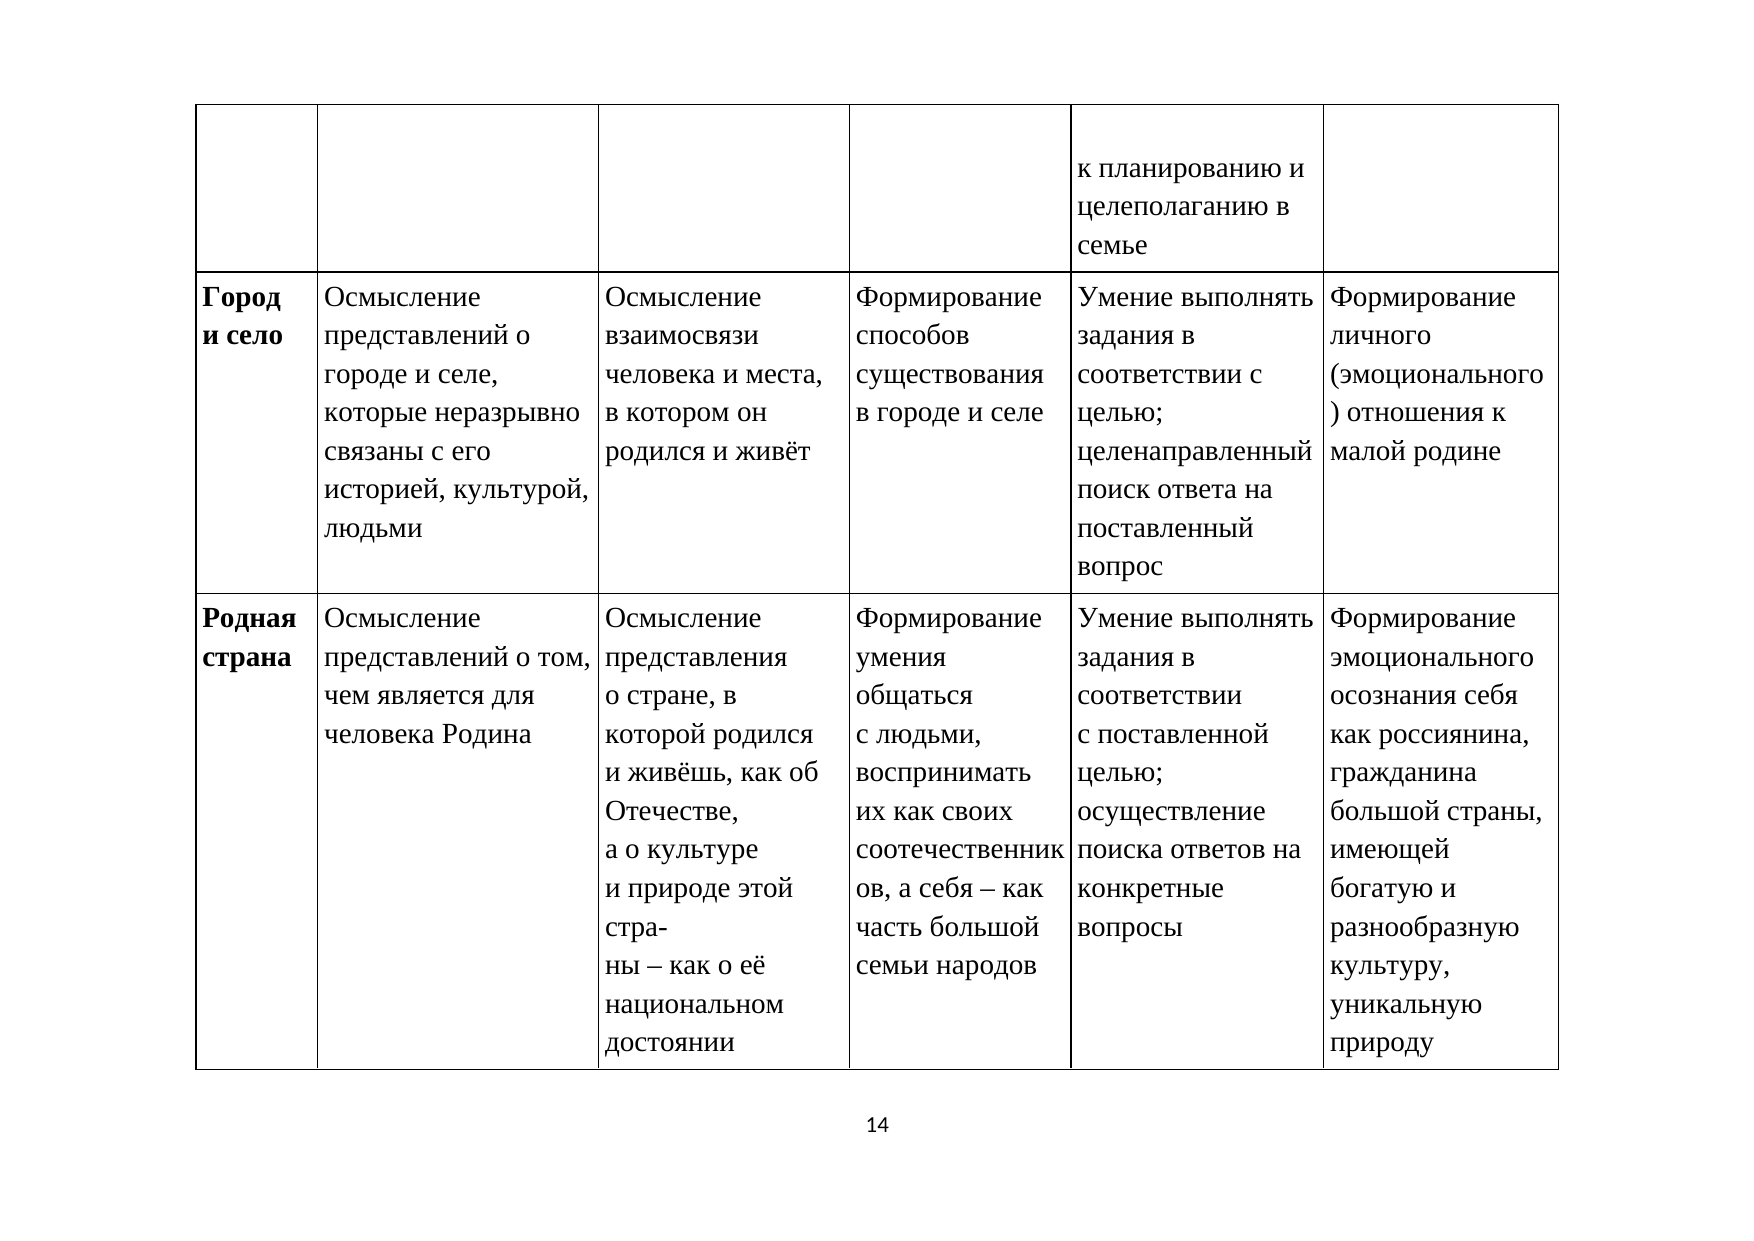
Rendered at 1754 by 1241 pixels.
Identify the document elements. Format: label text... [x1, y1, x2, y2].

table_cell Формирование личного (эмоционального) отношения к малой родине [1324, 273, 1558, 593]
table_cell Родная страна [197, 594, 317, 1068]
table_header к планированию и целеполаганию в семье [1072, 105, 1323, 271]
table_header [1324, 105, 1558, 271]
table_header [318, 105, 598, 271]
table_cell Формирование способов существования в городе и селе [850, 273, 1070, 593]
table_header [599, 105, 849, 271]
table_cell Осмысление представлений о городе и селе, которые неразрывно связаны с его историей, культурой, людьми [318, 273, 598, 593]
table_cell Умение выполнять задания в соответствии с целью; целенаправленный поиск ответа на поставленный вопрос [1072, 273, 1323, 593]
table_header [850, 105, 1070, 271]
table_cell Формирование умения общаться с людьми, воспринимать их как своих соотечественников, а себя – как часть большой семьи народов [850, 594, 1070, 1068]
table_cell Осмысление взаимосвязи человека и места, в котором он родился и живёт [599, 273, 849, 593]
table_cell Город и село [197, 273, 317, 593]
table_cell Умение выполнять задания в соответствии с поставленной целью; осуществление поиска ответов на конкретные вопросы [1072, 594, 1323, 1068]
table_cell Формирование эмоционального осознания себя как россиянина, гражданина большой страны, имеющей богатую и разнообразную культуру, уникальную природу [1324, 594, 1558, 1068]
table_cell Осмысление представлений о том, чем является для человека Родина [318, 594, 598, 1068]
table_cell Осмысление представления о стране, в которой родился и живёшь, как об Отечестве, а о культуре и природе этой стра- ны – как о её национальном достоянии [599, 594, 849, 1068]
table_header [197, 105, 317, 271]
